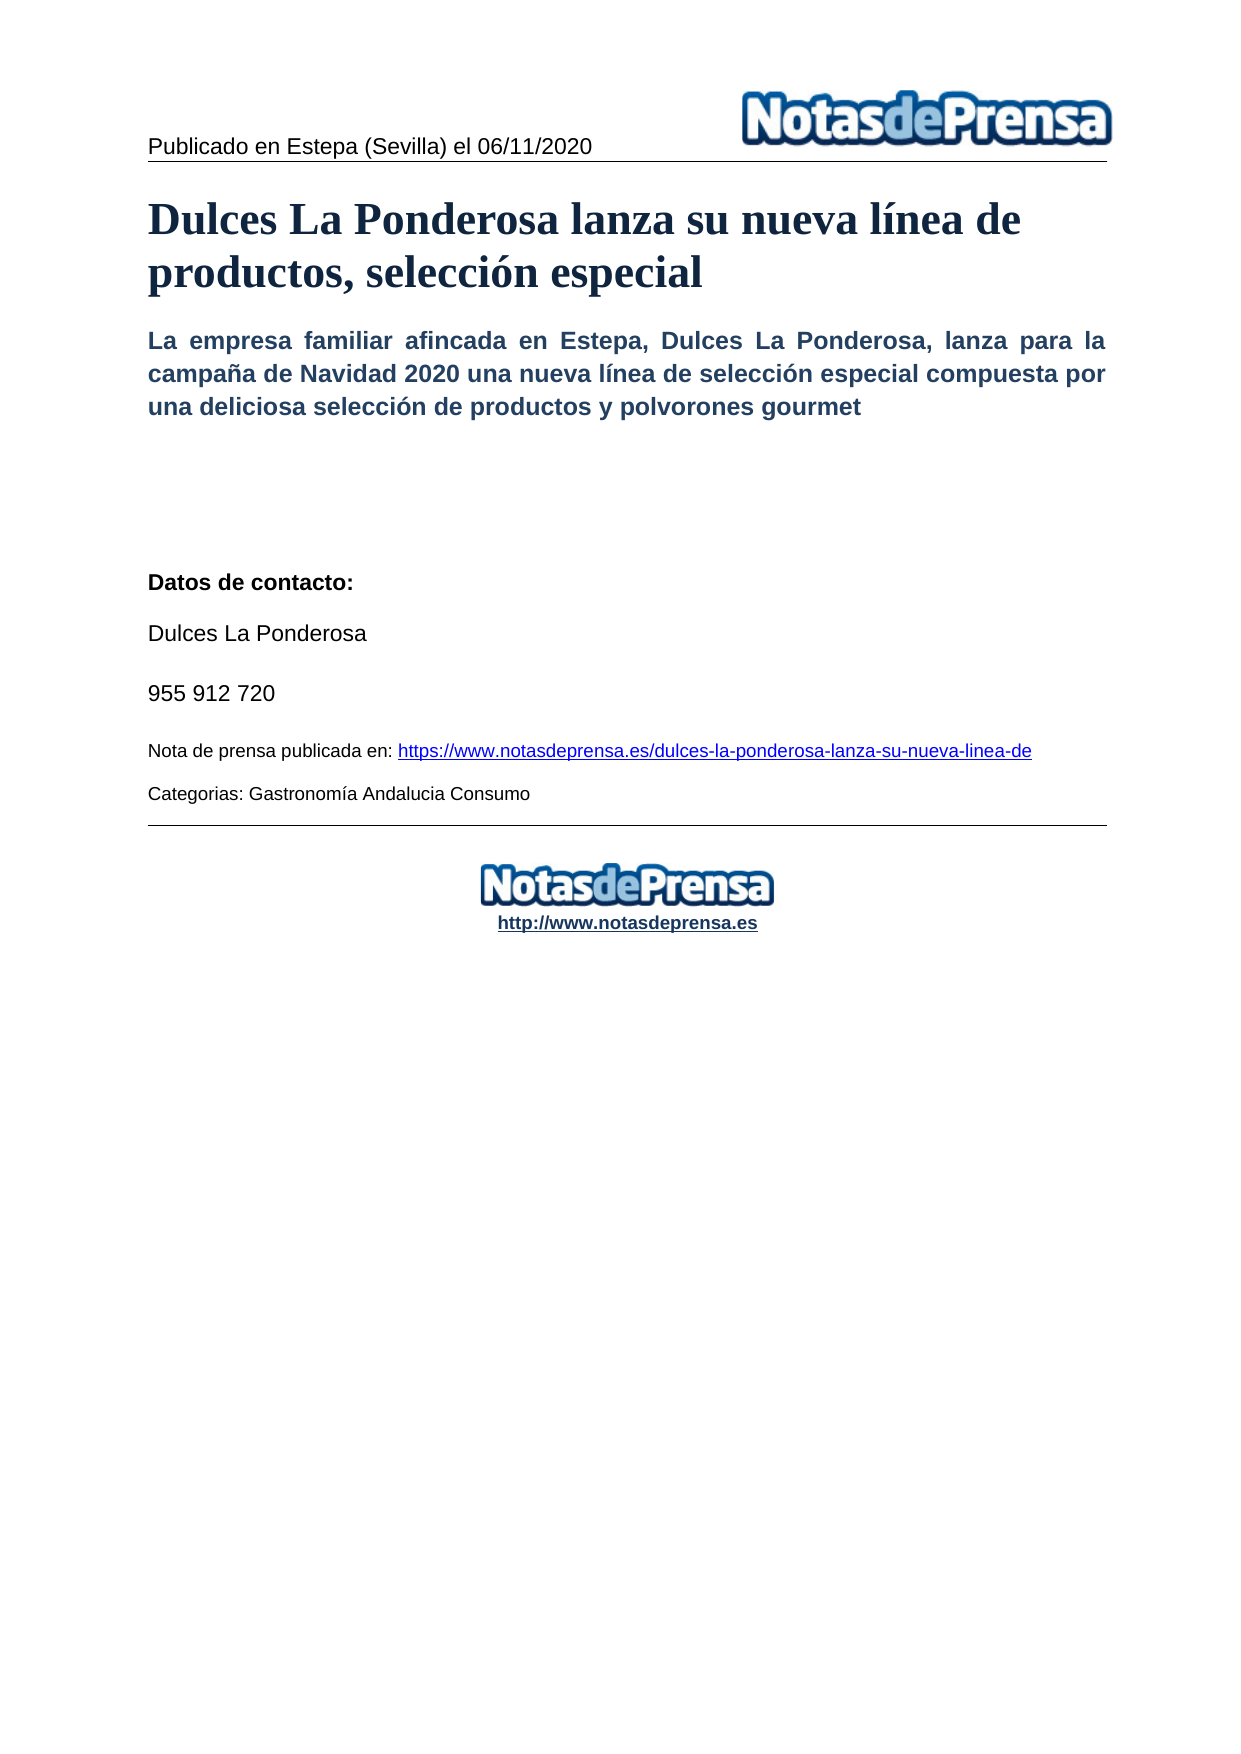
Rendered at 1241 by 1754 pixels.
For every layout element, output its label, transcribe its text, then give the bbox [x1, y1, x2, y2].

text http://www.notasdeprensa.es [148, 912, 1107, 934]
text Datos de contacto: [148, 568, 1107, 595]
subtitle Dulces La Ponderosa lanza su nueva línea de productos, selección especial [148, 192, 1107, 297]
text Categorias: Gastronomía Andalucia Consumo [148, 783, 1107, 804]
text Dulces La Ponderosa [148, 619, 1063, 646]
text Nota de prensa publicada en: https://www.notasdeprensa.es/dulces-la-ponderosa-lanza-su-nueva-linea-de [148, 740, 1107, 762]
text 955 912 720 [148, 680, 1063, 706]
text Publicado en Estepa (Sevilla) el 06/11/2020 [148, 133, 1107, 161]
picture [742, 90, 1113, 148]
subtitle La empresa familiar afincada en Estepa, Dulces La Ponderosa, lanza para la campaña de Navidad 2020 una nueva línea de selección especial compuesta por una deliciosa selección de productos y polvorones gourmet [148, 326, 1107, 421]
picture [480, 862, 775, 908]
